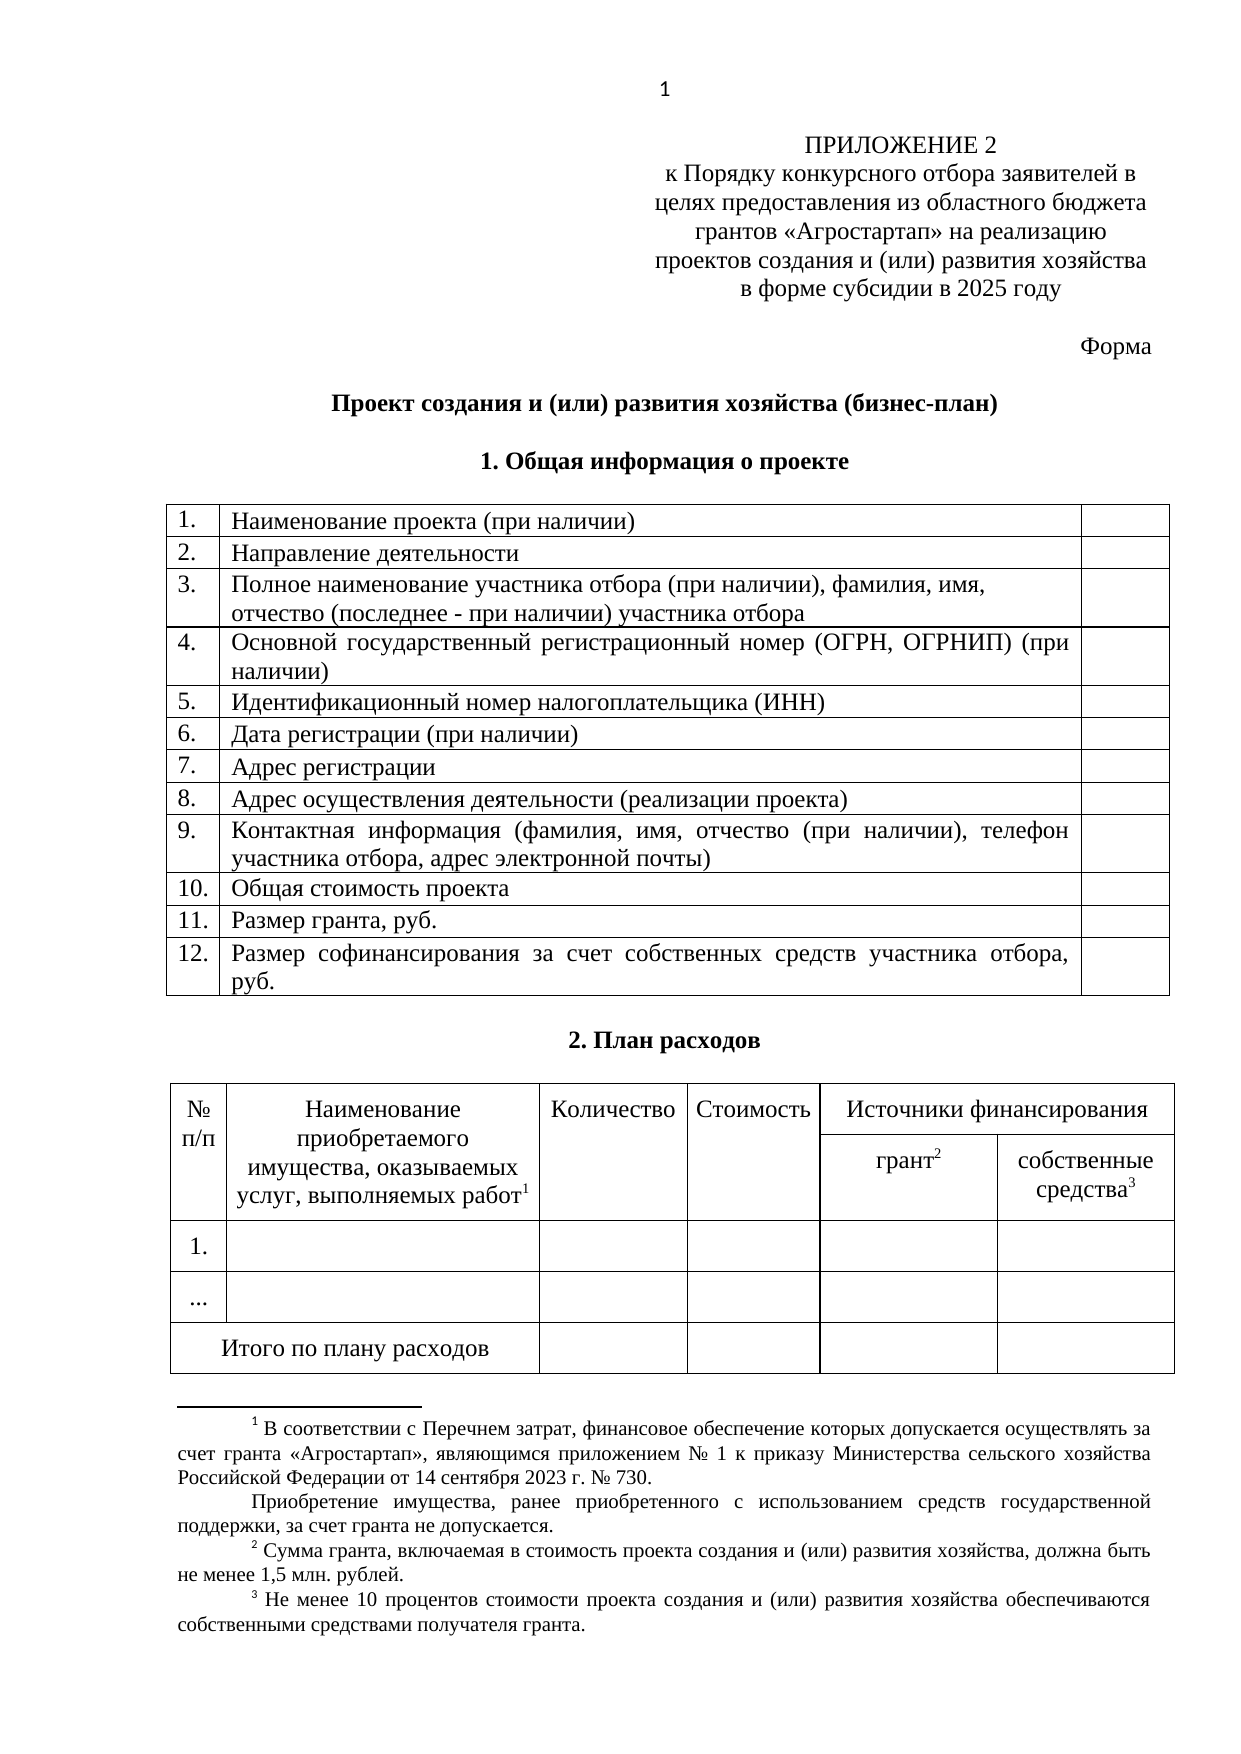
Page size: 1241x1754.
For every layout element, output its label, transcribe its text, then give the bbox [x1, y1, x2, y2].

table_cell 1. [171, 1221, 226, 1271]
table_cell [998, 1221, 1174, 1271]
table_cell [1082, 783, 1169, 814]
table_cell ... [171, 1272, 226, 1322]
table_cell [1082, 686, 1169, 717]
table_cell [1082, 537, 1169, 568]
table_header Стоимость [688, 1084, 819, 1220]
table_cell 3. [167, 569, 219, 626]
table_cell [998, 1272, 1174, 1322]
table_cell [1082, 906, 1169, 937]
table_cell Идентификационный номер налогоплательщика (ИНН) [220, 686, 1081, 717]
text 2. План расходов [177, 1025, 1152, 1054]
table_cell Основной государственный регистрационный номер (ОГРН, ОГРНИП) (при наличии) [220, 628, 1081, 685]
text к Порядку конкурсного отбора заявителей в целях предоставления из областного бюджета грантов «Агростартап» на реализацию проектов создания и (или) развития хозяйства в форме субсидии в 2025 году [650, 158, 1152, 302]
table_cell [688, 1323, 819, 1373]
table_cell 8. [167, 783, 219, 814]
table_cell 4. [167, 628, 219, 685]
table_cell Полное наименование участника отбора (при наличии), фамилия, имя, отчество (последнее - при наличии) участника отбора [220, 569, 1081, 626]
table_cell [1082, 815, 1169, 872]
table_cell [1082, 718, 1169, 749]
table_cell [227, 1221, 539, 1271]
table_cell [1082, 569, 1169, 626]
text Проект создания и (или) развития хозяйства (бизнес-план) [177, 388, 1152, 417]
table_cell Дата регистрации (при наличии) [220, 718, 1081, 749]
table_header Наименование приобретаемого имущества, оказываемых услуг, выполняемых работ [227, 1084, 539, 1220]
table_cell [1082, 750, 1169, 782]
table_cell 12. [167, 938, 219, 995]
table_cell 2. [167, 537, 219, 568]
table_cell Итого по плану расходов [171, 1323, 539, 1373]
text Форма [177, 331, 1152, 360]
table_cell [540, 1221, 687, 1271]
table_cell 5. [167, 686, 219, 717]
table_cell [1082, 628, 1169, 685]
table_header № п/п [171, 1084, 226, 1220]
table_cell 7. [167, 750, 219, 782]
table_cell Контактная информация (фамилия, имя, отчество (при наличии), телефон участника отбора, адрес электронной почты) [220, 815, 1081, 872]
table_cell [688, 1272, 819, 1322]
table_cell Адрес осуществления деятельности (реализации проекта) [220, 783, 1081, 814]
table_cell [540, 1323, 687, 1373]
table_cell [1082, 873, 1169, 904]
table_cell Адрес регистрации [220, 750, 1081, 782]
table_header 1. [167, 505, 219, 536]
table_cell Размер гранта, руб. [220, 906, 1081, 937]
text ПРИЛОЖЕНИЕ 2 [650, 130, 1152, 158]
table_cell 10. [167, 873, 219, 904]
table_cell 6. [167, 718, 219, 749]
table_cell [821, 1323, 997, 1373]
table_cell грант [821, 1135, 997, 1220]
table_header Количество [540, 1084, 687, 1220]
table_cell [1082, 938, 1169, 995]
table_cell 9. [167, 815, 219, 872]
table_cell [821, 1272, 997, 1322]
table_cell 11. [167, 906, 219, 937]
table_cell [821, 1221, 997, 1271]
table_cell Направление деятельности [220, 537, 1081, 568]
table_cell [540, 1272, 687, 1322]
table_cell Общая стоимость проекта [220, 873, 1081, 904]
table_cell собственные средства [998, 1135, 1174, 1220]
table_cell [688, 1221, 819, 1271]
text 1. Общая информация о проекте [177, 446, 1152, 475]
table_cell Размер софинансирования за счет собственных средств участника отбора, руб. [220, 938, 1081, 995]
table_cell [998, 1323, 1174, 1373]
table_cell [227, 1272, 539, 1322]
table_header Источники финансирования [821, 1084, 1174, 1133]
table_header Наименование проекта (при наличии) [220, 505, 1081, 536]
table_header [1082, 505, 1169, 536]
